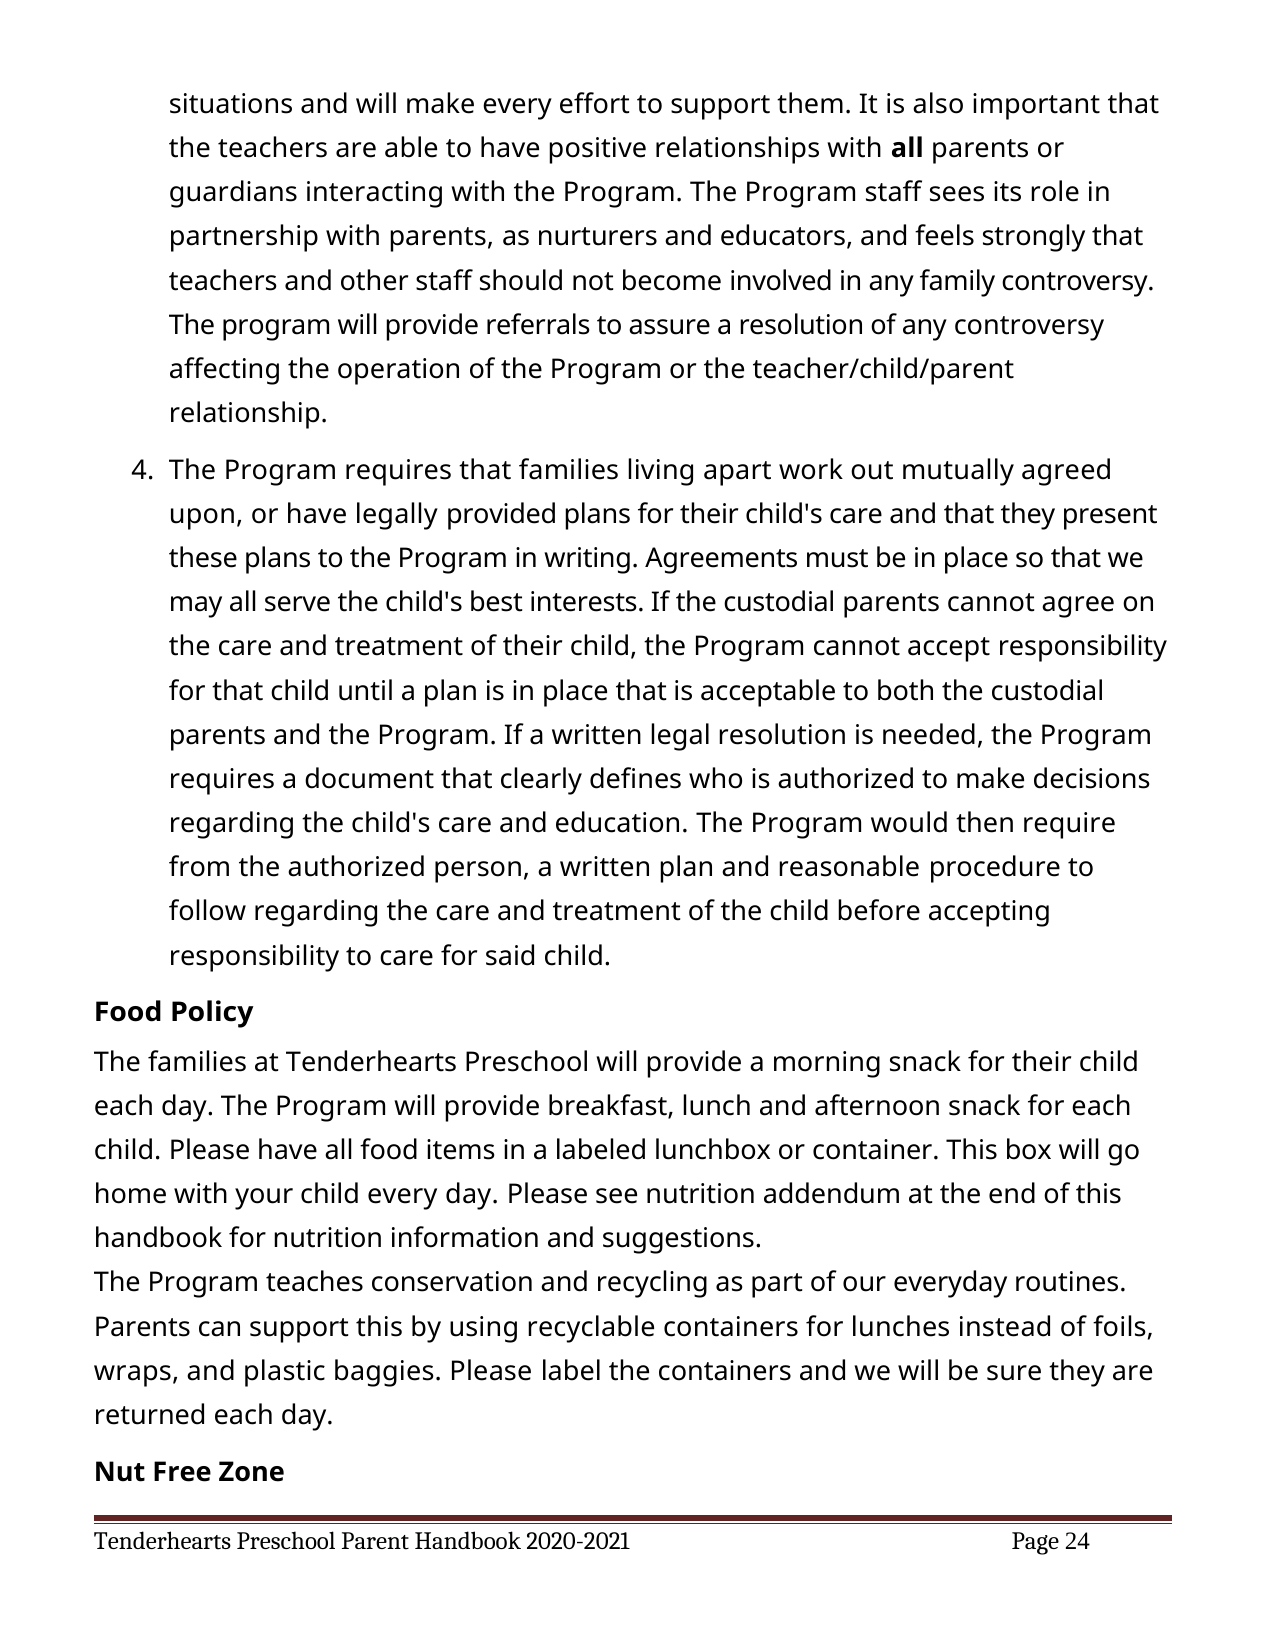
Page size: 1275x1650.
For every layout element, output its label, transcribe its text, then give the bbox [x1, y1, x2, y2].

list The Program requires that families living apart work out mutually agreed upon, or have legally provided plans for their child's care and that they present these plans to the Program in writing. Agreements must be in place so that we may all serve the child's best interests. If the custodial parents cannot agree on the care and treatment of their child, the Program cannot accept responsibility for that child until a plan is in place that is acceptable to both the custodial parents and the Program. If a written legal resolution is needed, the Program requires a document that clearly defines who is authorized to make decisions regarding the child's care and education. The Program would then require from the authorized person, a written plan and reasonable procedure to follow regarding the care and treatment of the child before accepting responsibility to care for said child. [131, 450, 1172, 973]
text The families at Tenderhearts Preschool will provide a morning snack for their child each day. The Program will provide breakfast, lunch and afternoon snack for each child. Please have all food items in a labeled lunchbox or container. This box will go home with your child every day. Please see nutrition addendum at the end of this handbook for nutrition information and suggestions. [94, 1042, 1172, 1256]
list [131, 84, 1172, 430]
text Nut Free Zone [94, 1452, 1172, 1489]
text The Program teaches conservation and recycling as part of our everyday routines. Parents can support this by using recyclable containers for lunches instead of foils, wraps, and plastic baggies. Please label the containers and we will be sure they are returned each day. [94, 1263, 1172, 1432]
text Food Policy [94, 993, 1172, 1029]
